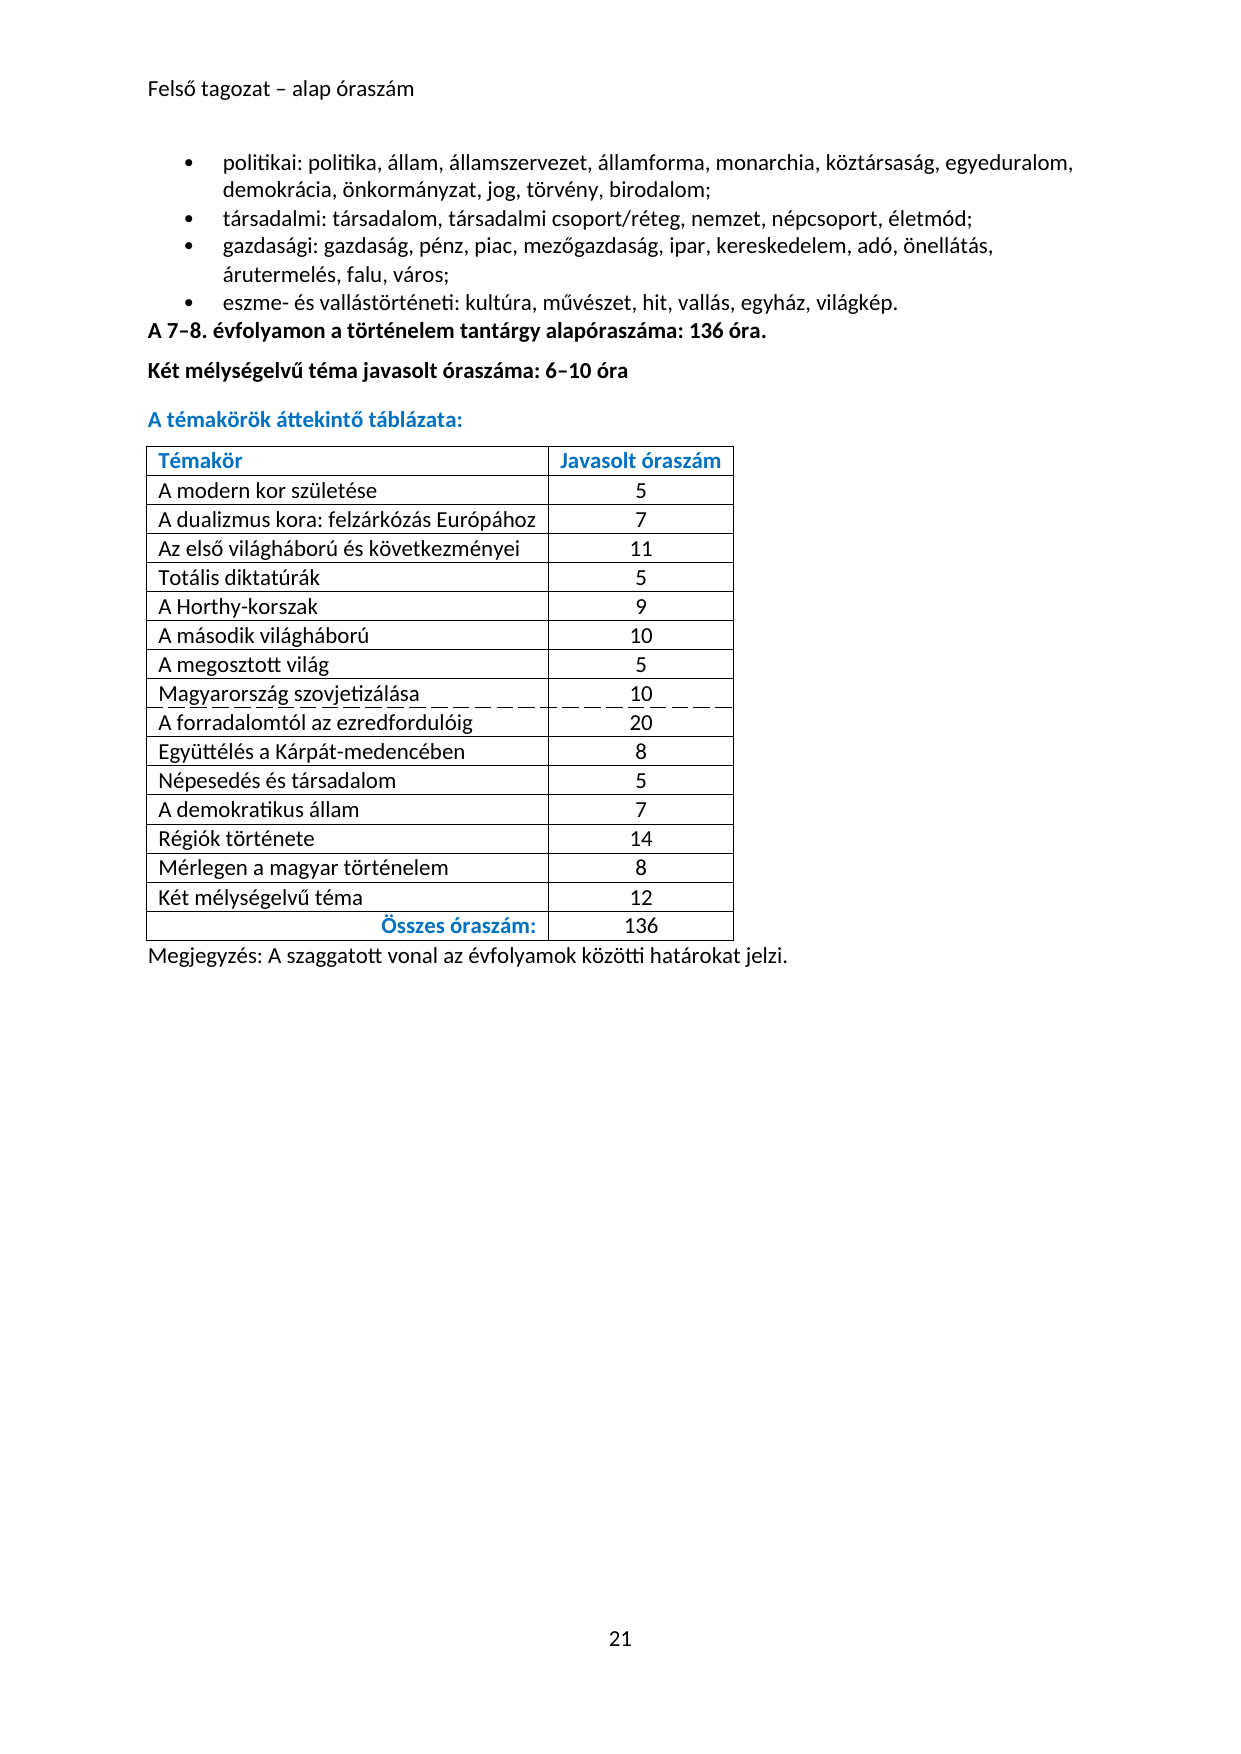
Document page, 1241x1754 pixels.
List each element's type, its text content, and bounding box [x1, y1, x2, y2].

table_header Témakör [147, 447, 548, 475]
table_cell A modern kor születése [147, 476, 548, 504]
text A 7–8. évfolyamon a történelem tantárgy alapóraszáma: 136 óra. [148, 316, 1093, 344]
table_cell 20 [549, 707, 733, 736]
table_cell 7 [549, 505, 733, 533]
table_cell A második világháború [147, 621, 548, 649]
table_cell 8 [549, 854, 733, 882]
table_cell 10 [549, 679, 733, 707]
text Két mélységelvű téma javasolt óraszáma: 6–10 óra [148, 356, 1093, 384]
table_cell Együttélés a Kárpát-medencében [147, 737, 548, 765]
table_header Javasolt óraszám [549, 447, 733, 475]
table_cell 12 [549, 883, 733, 911]
table_cell 8 [549, 737, 733, 765]
text A témakörök áttekintő táblázata: [148, 405, 1093, 433]
table_cell Mérlegen a magyar történelem [147, 854, 548, 882]
table_cell A dualizmus kora: felzárkózás Európához [147, 505, 548, 533]
table_cell 5 [549, 476, 733, 504]
list társadalmi: társadalom, társadalmi csoport/réteg, nemzet, népcsoport, életmód; [185, 204, 1093, 232]
table_cell Összes óraszám: [147, 912, 548, 940]
table_cell 9 [549, 592, 733, 620]
table_cell 136 [549, 912, 733, 940]
table_cell A forradalomtól az ezredfordulóig [147, 707, 548, 736]
table_cell A megosztott világ [147, 650, 548, 678]
table_cell A Horthy-korszak [147, 592, 548, 620]
table_cell Az első világháború és következményei [147, 534, 548, 562]
table_cell A demokratikus állam [147, 795, 548, 823]
table_cell 10 [549, 621, 733, 649]
table_cell Totális diktatúrák [147, 563, 548, 591]
table_cell Két mélységelvű téma [147, 883, 548, 911]
table_cell 5 [549, 766, 733, 794]
table_cell 5 [549, 563, 733, 591]
table_cell Magyarország szovjetizálása [147, 679, 548, 707]
list politikai: politika, állam, államszervezet, államforma, monarchia, köztársaság, egyeduralom, demokrácia, önkormányzat, jog, törvény, birodalom; [185, 148, 1093, 204]
text Megjegyzés: A szaggatott vonal az évfolyamok közötti határokat jelzi. [148, 941, 1093, 969]
table_cell 14 [549, 825, 733, 852]
list eszme- és vallástörténeti: kultúra, művészet, hit, vallás, egyház, világkép. [185, 288, 1093, 316]
table_cell 7 [549, 795, 733, 823]
table_cell Népesedés és társadalom [147, 766, 548, 794]
list gazdasági: gazdaság, pénz, piac, mezőgazdaság, ipar, kereskedelem, adó, önellátás, árutermelés, falu, város; [185, 232, 1093, 288]
table_cell 11 [549, 534, 733, 562]
table_cell 5 [549, 650, 733, 678]
table_cell Régiók története [147, 825, 548, 852]
